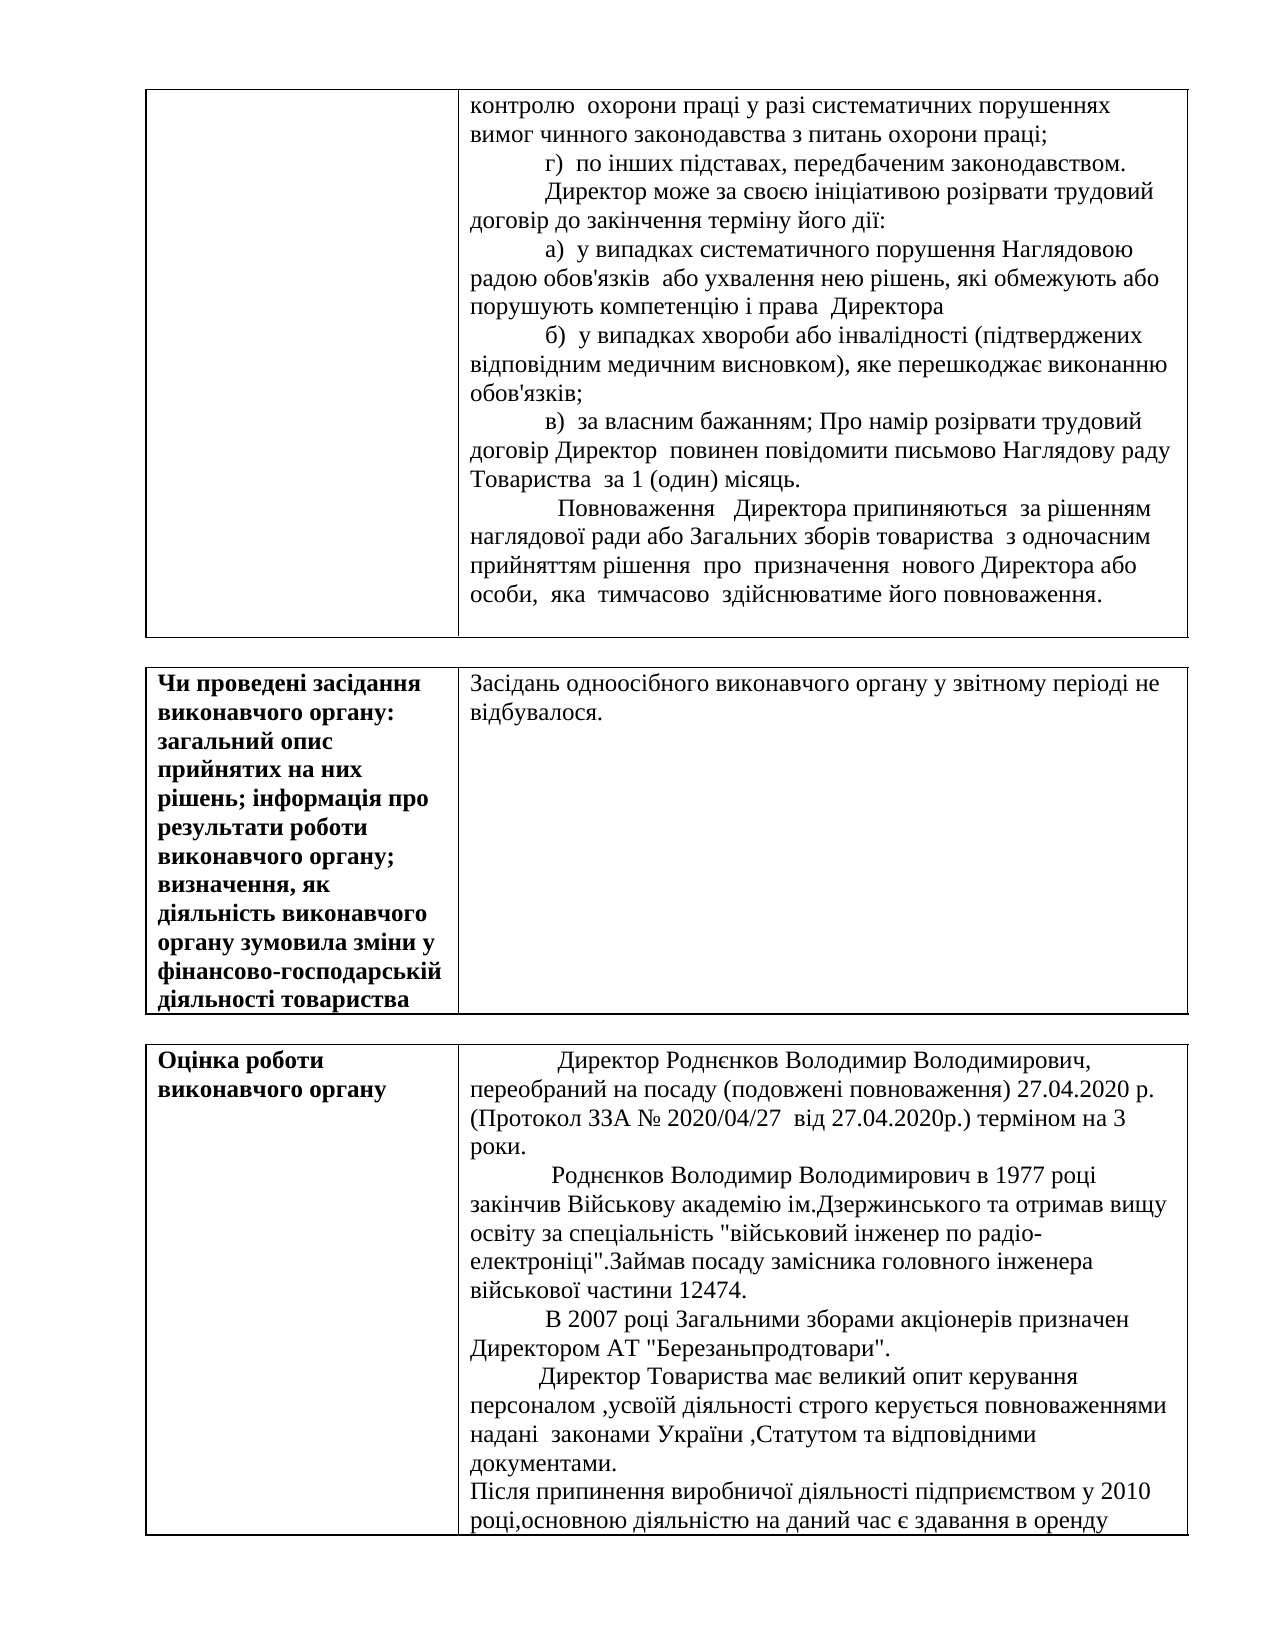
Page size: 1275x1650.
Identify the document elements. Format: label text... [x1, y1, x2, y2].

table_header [147, 1045, 458, 1534]
table_header Засiдань одноосiбного виконавчого органу у звiтному перiодi не вiдбувалося. [459, 668, 1187, 1013]
table_header Чи проведені засідання виконавчого органу: загальний опис прийнятих на них рішень; інформація про результати роботи виконавчого органу; визначення, як діяльність виконавчого органу зумовила зміни у фінансово-господарській діяльності товариства [147, 668, 458, 1013]
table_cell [147, 90, 458, 636]
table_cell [459, 90, 1187, 636]
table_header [459, 1045, 1187, 1534]
